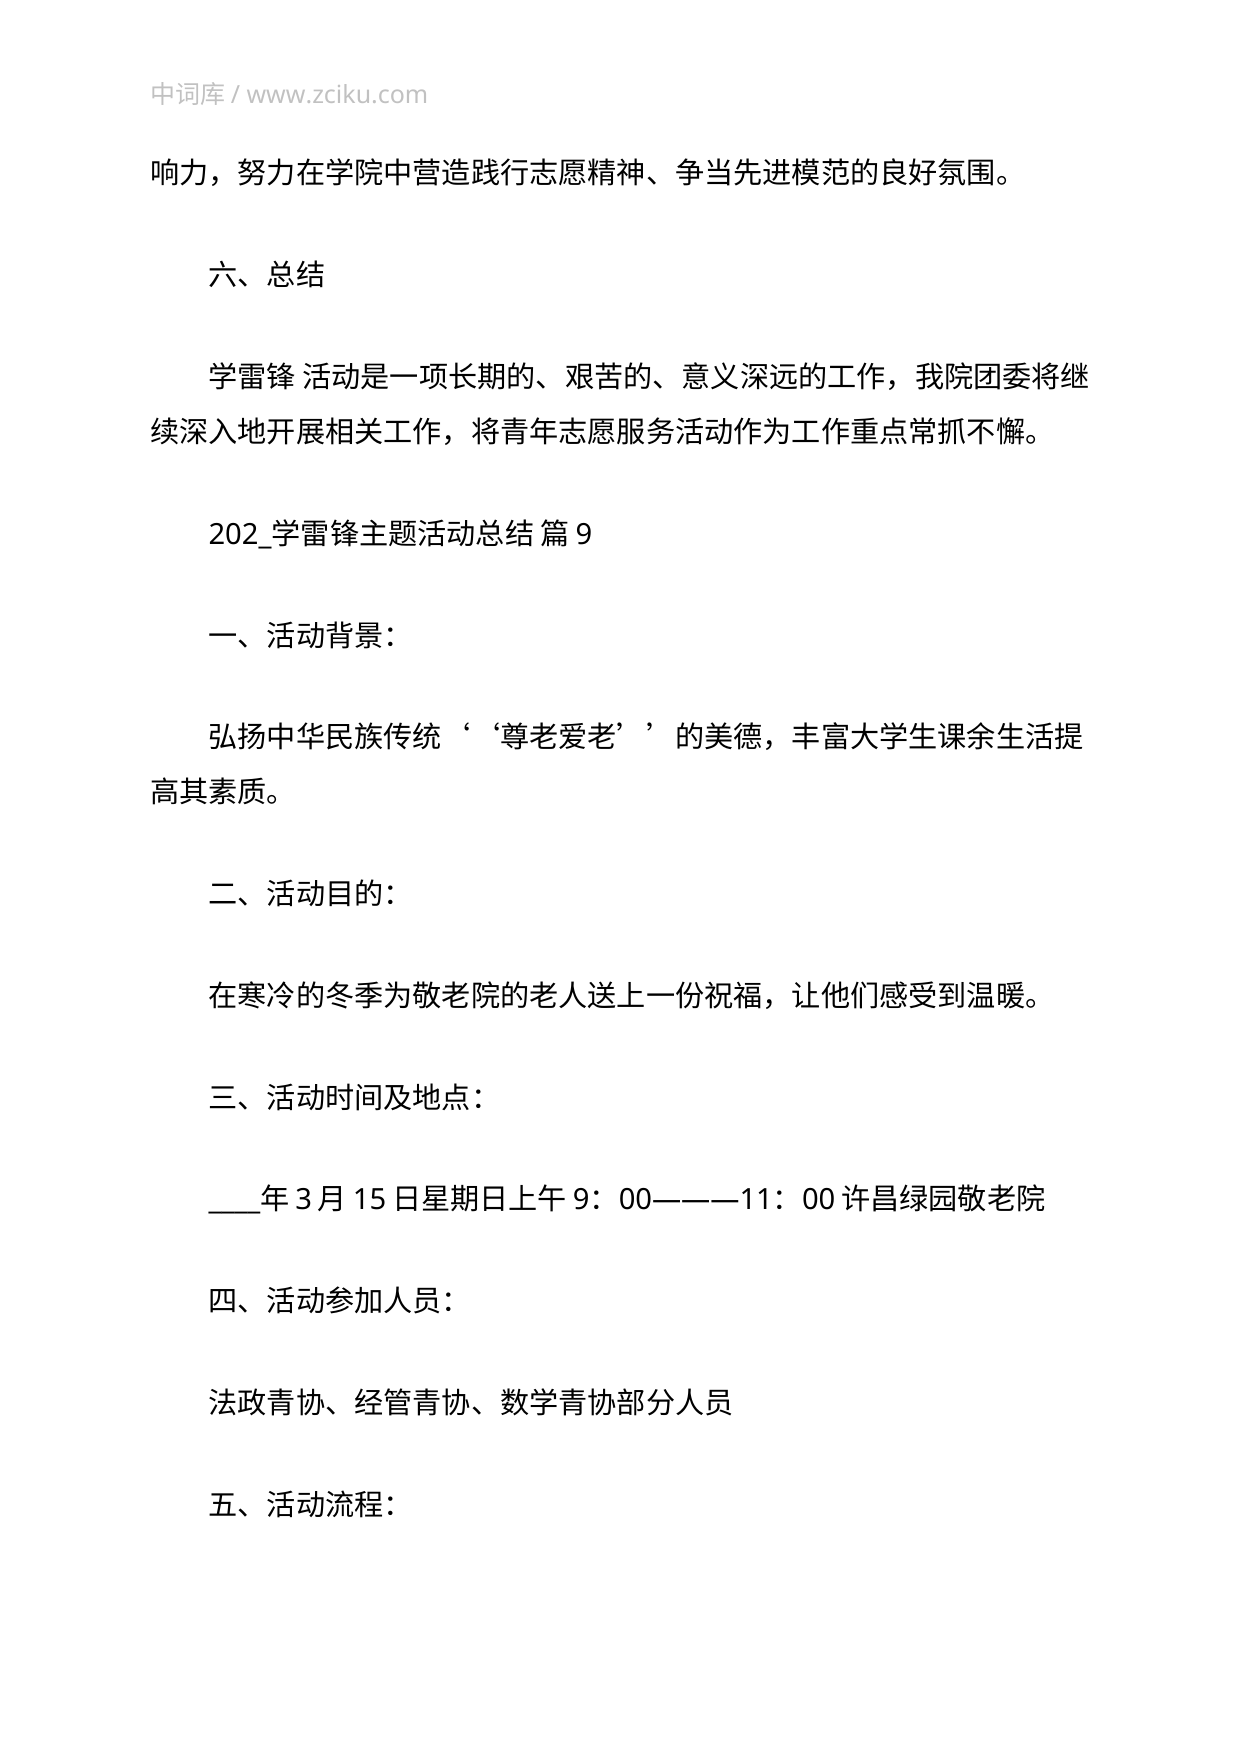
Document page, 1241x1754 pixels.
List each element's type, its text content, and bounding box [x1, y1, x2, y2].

text ____年3月15日星期日上午9：00———11：00许昌绿园敬老院 [150, 1176, 1090, 1218]
text 202_学雷锋主题活动总结 篇9 [150, 510, 1090, 553]
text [150, 150, 1090, 192]
text 六、总结 [150, 252, 1090, 294]
text 三、活动时间及地点： [150, 1074, 1090, 1116]
text 二、活动目的： [150, 871, 1090, 913]
text 法政青协、经管青协、数学青协部分人员 [150, 1380, 1090, 1422]
text 四、活动参加人员： [150, 1278, 1090, 1320]
text 五、活动流程： [150, 1481, 1090, 1524]
text 弘扬中华民族传统‘‘尊老爱老’’的美德，丰富大学生课余生活提高其素质。 [150, 714, 1090, 811]
text 在寒冷的冬季为敬老院的老人送上一份祝福，让他们感受到温暖。 [150, 972, 1090, 1015]
text 一、活动背景： [150, 612, 1090, 654]
text 学雷锋 活动是一项长期的、艰苦的、意义深远的工作，我院团委将继续深入地开展相关工作，将青年志愿服务活动作为工作重点常抓不懈。 [150, 353, 1090, 451]
